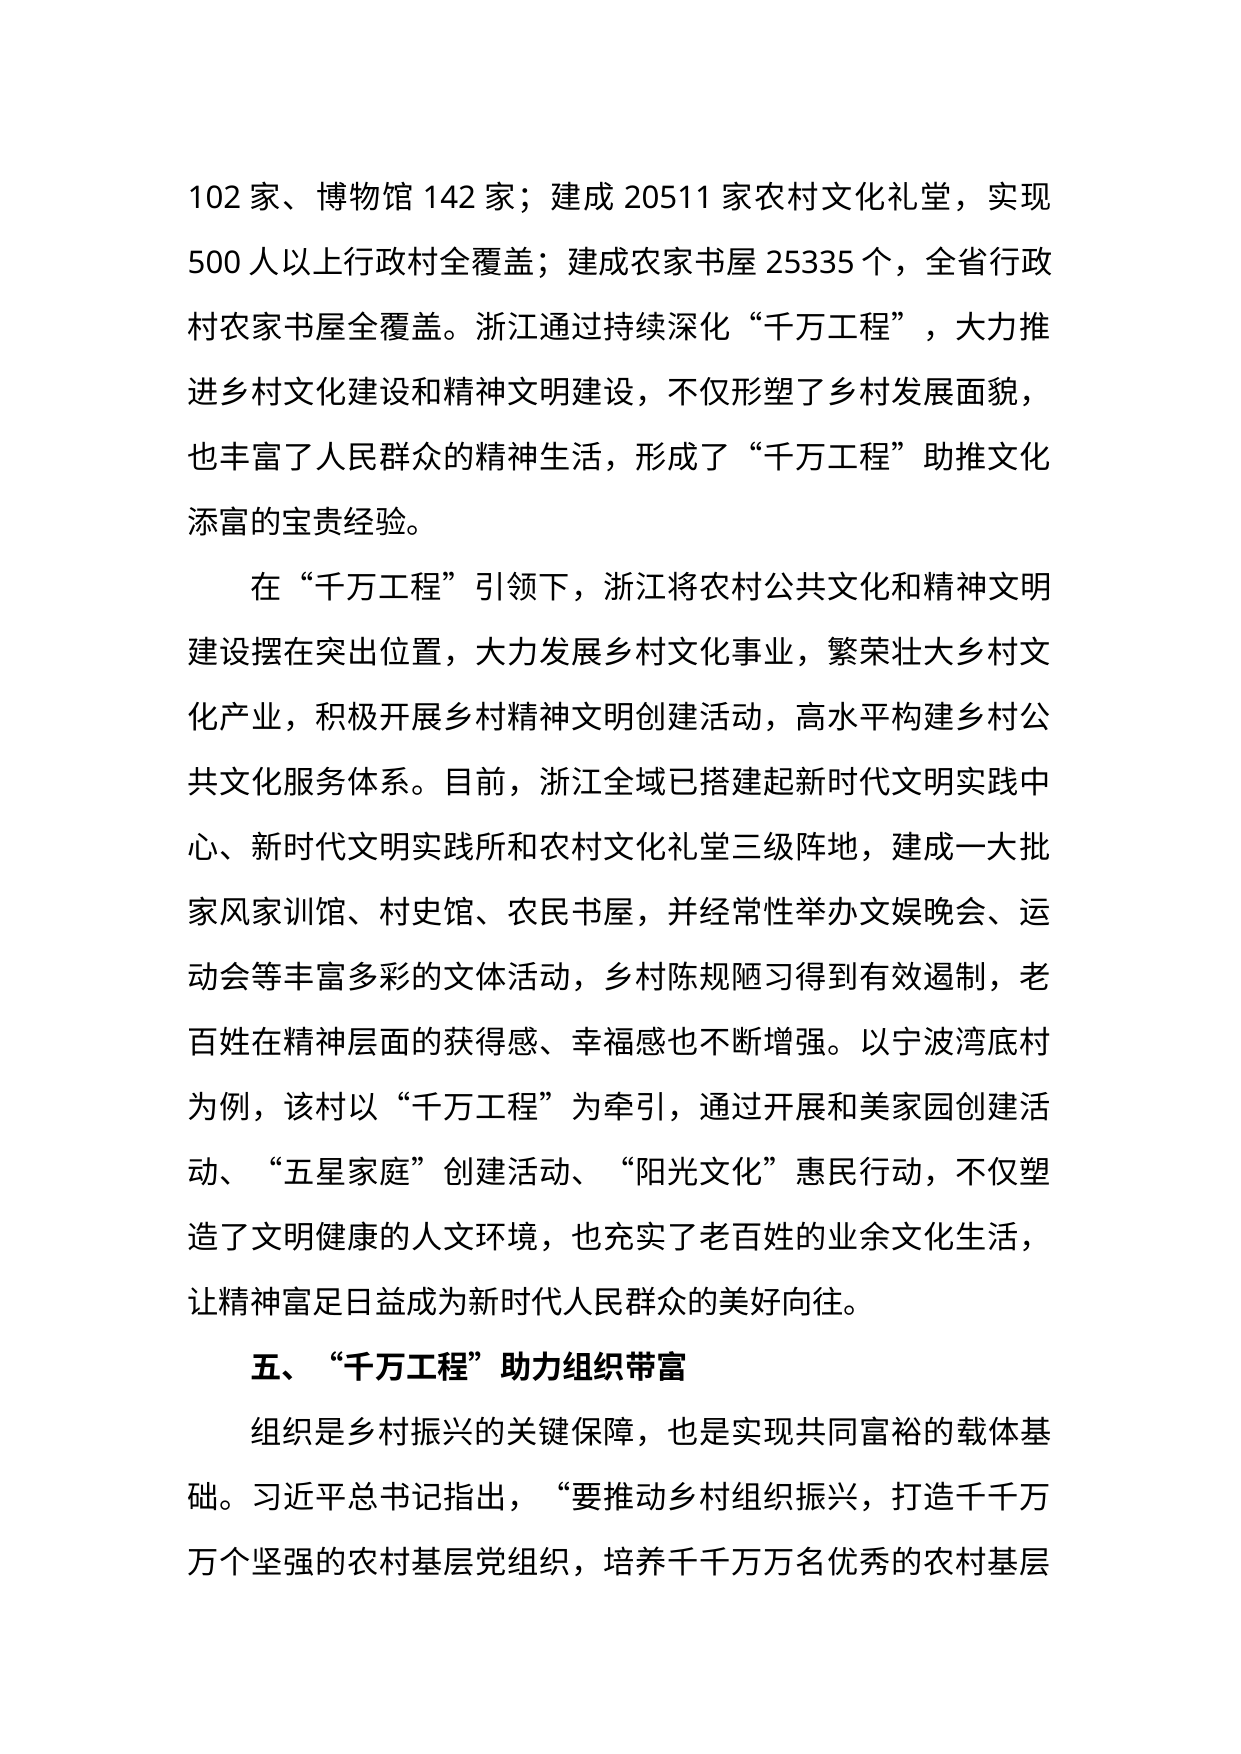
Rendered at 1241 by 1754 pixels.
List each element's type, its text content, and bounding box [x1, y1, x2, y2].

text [187, 162, 1053, 552]
text 五、“千万工程”助力组织带富 [187, 1332, 1053, 1397]
text 在“千万工程”引领下，浙江将农村公共文化和精神文明建设摆在突出位置，大力发展乡村文化事业，繁荣壮大乡村文化产业，积极开展乡村精神文明创建活动，高水平构建乡村公共文化服务体系。目前，浙江全域已搭建起新时代文明实践中心、新时代文明实践所和农村文化礼堂三级阵地，建成一大批家风家训馆、村史馆、农民书屋，并经常性举办文娱晚会、运动会等丰富多彩的文体活动，乡村陈规陋习得到有效遏制，老百姓在精神层面的获得感、幸福感也不断增强。以宁波湾底村为例，该村以“千万工程”为牵引，通过开展和美家园创建活动、“五星家庭”创建活动、“阳光文化”惠民行动，不仅塑造了文明健康的人文环境，也充实了老百姓的业余文化生活，让精神富足日益成为新时代人民群众的美好向往。 [187, 552, 1053, 1332]
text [187, 1397, 1053, 1592]
